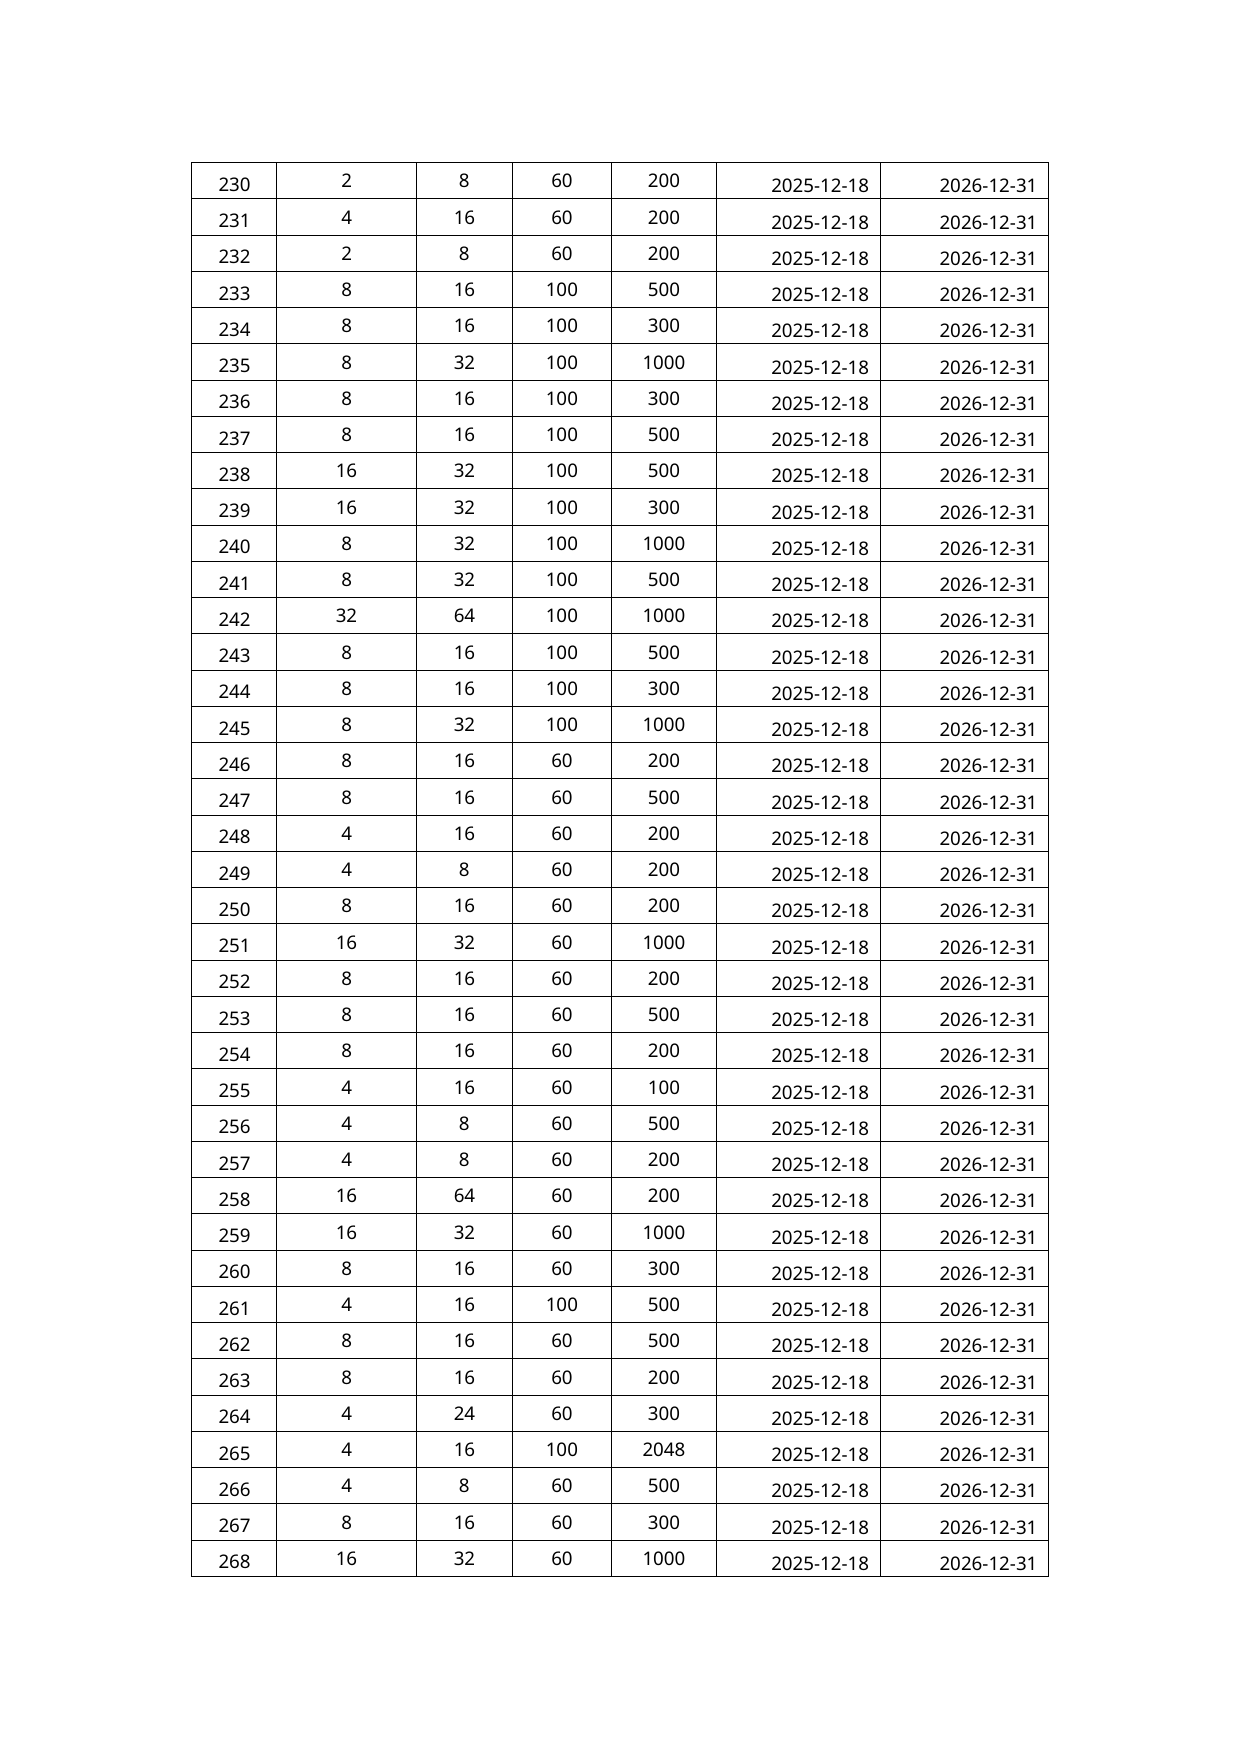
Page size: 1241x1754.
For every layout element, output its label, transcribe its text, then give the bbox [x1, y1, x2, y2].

table_cell 60 [513, 1359, 611, 1394]
table_cell 60 [513, 1069, 611, 1104]
table_cell 2025-12-18 [717, 236, 880, 271]
table_cell 2026-12-31 [881, 1251, 1048, 1286]
table_cell 268 [192, 1541, 276, 1576]
table_cell 8 [277, 1323, 416, 1358]
table_cell 2026-12-31 [881, 671, 1048, 706]
table_cell 100 [513, 598, 611, 633]
table_cell 300 [612, 1396, 716, 1431]
table_cell 8 [277, 1251, 416, 1286]
table_cell 60 [513, 1396, 611, 1431]
table_cell 32 [417, 562, 512, 597]
table_cell 2026-12-31 [881, 1106, 1048, 1141]
table_cell 255 [192, 1069, 276, 1104]
table_cell 264 [192, 1396, 276, 1431]
table_cell 200 [612, 852, 716, 887]
table_cell 500 [612, 562, 716, 597]
table_cell 2025-12-18 [717, 816, 880, 851]
table_cell 233 [192, 272, 276, 307]
table_cell 2025-12-18 [717, 272, 880, 307]
table_cell 16 [417, 417, 512, 452]
table_cell 16 [417, 1359, 512, 1394]
table_cell 252 [192, 961, 276, 996]
table_cell 2026-12-31 [881, 634, 1048, 669]
table_cell 2025-12-18 [717, 417, 880, 452]
table_cell 300 [612, 671, 716, 706]
table_cell 200 [612, 1033, 716, 1068]
table_cell 4 [277, 1287, 416, 1322]
table_cell 16 [417, 634, 512, 669]
table_cell 2026-12-31 [881, 417, 1048, 452]
table_cell 32 [417, 1541, 512, 1576]
table_cell 4 [277, 852, 416, 887]
table_cell 2025-12-18 [717, 1142, 880, 1177]
table_cell 2025-12-18 [717, 526, 880, 561]
table_cell 100 [513, 562, 611, 597]
table_cell 60 [513, 236, 611, 271]
table_cell 16 [417, 1323, 512, 1358]
table_cell 2026-12-31 [881, 1504, 1048, 1539]
table_cell 16 [417, 1287, 512, 1322]
table_cell 8 [277, 344, 416, 379]
table_cell 1000 [612, 344, 716, 379]
table_cell 16 [277, 924, 416, 959]
table_cell 1000 [612, 924, 716, 959]
table_cell 2026-12-31 [881, 852, 1048, 887]
table_cell 300 [612, 1251, 716, 1286]
table_cell 100 [513, 707, 611, 742]
table_cell 32 [417, 924, 512, 959]
table_cell 8 [417, 236, 512, 271]
table_cell 300 [612, 381, 716, 416]
table_cell 2025-12-18 [717, 743, 880, 778]
table_cell 16 [417, 743, 512, 778]
table_cell 2026-12-31 [881, 997, 1048, 1032]
table_cell 1000 [612, 598, 716, 633]
table_cell 16 [417, 961, 512, 996]
table_cell 60 [513, 199, 611, 234]
table_cell 246 [192, 743, 276, 778]
table_cell 249 [192, 852, 276, 887]
table_cell 200 [612, 888, 716, 923]
table_cell 251 [192, 924, 276, 959]
table_cell 60 [513, 1251, 611, 1286]
table_cell 8 [417, 1142, 512, 1177]
table_cell 8 [277, 562, 416, 597]
table_cell 16 [417, 671, 512, 706]
table_cell 4 [277, 1106, 416, 1141]
table_cell 1000 [612, 1214, 716, 1249]
table_cell 32 [417, 526, 512, 561]
table_cell 243 [192, 634, 276, 669]
table_cell 248 [192, 816, 276, 851]
table_cell 32 [417, 707, 512, 742]
table_cell 32 [417, 1214, 512, 1249]
table_cell 100 [513, 526, 611, 561]
table_cell 60 [513, 1468, 611, 1503]
table_cell 2025-12-18 [717, 1359, 880, 1394]
table_cell 500 [612, 997, 716, 1032]
table_cell 200 [612, 1142, 716, 1177]
table_cell 2026-12-31 [881, 1178, 1048, 1213]
table_cell 2026-12-31 [881, 598, 1048, 633]
table_cell 240 [192, 526, 276, 561]
table_cell 64 [417, 1178, 512, 1213]
table_cell 2026-12-31 [881, 236, 1048, 271]
table_cell 2025-12-18 [717, 1396, 880, 1431]
table_cell 1000 [612, 1541, 716, 1576]
table_cell 8 [277, 634, 416, 669]
table_cell 1000 [612, 707, 716, 742]
table_cell 8 [277, 1359, 416, 1394]
table_cell 32 [417, 453, 512, 488]
table_cell 2025-12-18 [717, 888, 880, 923]
table_cell 8 [277, 743, 416, 778]
table_cell 2026-12-31 [881, 526, 1048, 561]
table_cell 100 [612, 1069, 716, 1104]
table_cell 100 [513, 453, 611, 488]
table_cell 2025-12-18 [717, 997, 880, 1032]
table_cell 100 [513, 272, 611, 307]
table_cell 235 [192, 344, 276, 379]
table_cell 500 [612, 1468, 716, 1503]
table_cell 60 [513, 163, 611, 198]
table_cell 2025-12-18 [717, 1106, 880, 1141]
table_cell 24 [417, 1396, 512, 1431]
table_cell 8 [277, 1504, 416, 1539]
table_cell 60 [513, 1541, 611, 1576]
table_cell 2025-12-18 [717, 163, 880, 198]
table_cell 8 [277, 888, 416, 923]
table_cell 16 [417, 888, 512, 923]
table_cell 2025-12-18 [717, 1323, 880, 1358]
table_cell 8 [277, 997, 416, 1032]
table_cell 4 [277, 816, 416, 851]
table_cell 2026-12-31 [881, 1468, 1048, 1503]
table_cell 2025-12-18 [717, 1468, 880, 1503]
table_cell 200 [612, 199, 716, 234]
table_cell 2025-12-18 [717, 634, 880, 669]
table_cell 16 [417, 1251, 512, 1286]
table_cell 2026-12-31 [881, 1287, 1048, 1322]
table_cell 200 [612, 743, 716, 778]
table_cell 8 [277, 671, 416, 706]
table_cell 254 [192, 1033, 276, 1068]
table_cell 100 [513, 417, 611, 452]
table_cell 8 [277, 308, 416, 343]
table_cell 2026-12-31 [881, 924, 1048, 959]
table_cell 257 [192, 1142, 276, 1177]
table_cell 60 [513, 1106, 611, 1141]
table_cell 500 [612, 453, 716, 488]
table_cell 2026-12-31 [881, 816, 1048, 851]
table_cell 60 [513, 1323, 611, 1358]
table_cell 16 [417, 997, 512, 1032]
table_cell 100 [513, 344, 611, 379]
table_cell 16 [417, 779, 512, 814]
table_cell 500 [612, 272, 716, 307]
table_cell 260 [192, 1251, 276, 1286]
table_cell 2048 [612, 1432, 716, 1467]
table_cell 60 [513, 852, 611, 887]
table_cell 2025-12-18 [717, 598, 880, 633]
table_cell 239 [192, 489, 276, 524]
table_cell 100 [513, 1432, 611, 1467]
table_cell 2025-12-18 [717, 1251, 880, 1286]
table_cell 231 [192, 199, 276, 234]
table_cell 8 [277, 417, 416, 452]
table_cell 8 [277, 779, 416, 814]
table_cell 2025-12-18 [717, 852, 880, 887]
table_cell 2026-12-31 [881, 1214, 1048, 1249]
table_cell 238 [192, 453, 276, 488]
table_cell 64 [417, 598, 512, 633]
table_cell 16 [417, 1069, 512, 1104]
table_cell 244 [192, 671, 276, 706]
table_cell 2025-12-18 [717, 1069, 880, 1104]
table_cell 8 [277, 961, 416, 996]
table_cell 2026-12-31 [881, 1359, 1048, 1394]
table_cell 8 [417, 1468, 512, 1503]
table_cell 300 [612, 1504, 716, 1539]
table_cell 300 [612, 489, 716, 524]
table_cell 60 [513, 1178, 611, 1213]
table_cell 32 [417, 344, 512, 379]
table_cell 60 [513, 1142, 611, 1177]
table_cell 60 [513, 924, 611, 959]
table_cell 234 [192, 308, 276, 343]
table_cell 16 [417, 272, 512, 307]
table_cell 60 [513, 997, 611, 1032]
table_cell 258 [192, 1178, 276, 1213]
table_cell 261 [192, 1287, 276, 1322]
table_cell 16 [417, 816, 512, 851]
table_cell 265 [192, 1432, 276, 1467]
table_cell 200 [612, 163, 716, 198]
table_cell 100 [513, 634, 611, 669]
table_cell 232 [192, 236, 276, 271]
table_cell 16 [417, 381, 512, 416]
table_cell 200 [612, 236, 716, 271]
table_cell 250 [192, 888, 276, 923]
table_cell 2026-12-31 [881, 1142, 1048, 1177]
table_cell 500 [612, 1106, 716, 1141]
table_cell 2026-12-31 [881, 453, 1048, 488]
table_cell 2025-12-18 [717, 1541, 880, 1576]
table_cell 100 [513, 308, 611, 343]
table_cell 2026-12-31 [881, 199, 1048, 234]
table_cell 2026-12-31 [881, 707, 1048, 742]
table_cell 8 [277, 272, 416, 307]
table_cell 4 [277, 1396, 416, 1431]
table_cell 237 [192, 417, 276, 452]
table_cell 2026-12-31 [881, 308, 1048, 343]
table_cell 2026-12-31 [881, 743, 1048, 778]
table_cell 2025-12-18 [717, 199, 880, 234]
table_cell 500 [612, 634, 716, 669]
table_cell 2025-12-18 [717, 779, 880, 814]
table_cell 245 [192, 707, 276, 742]
table_cell 262 [192, 1323, 276, 1358]
table_cell 8 [277, 707, 416, 742]
table_cell 2025-12-18 [717, 453, 880, 488]
table_cell 2025-12-18 [717, 344, 880, 379]
table_cell 4 [277, 199, 416, 234]
table_cell 2025-12-18 [717, 308, 880, 343]
table_cell 100 [513, 671, 611, 706]
table_cell 60 [513, 743, 611, 778]
table_cell 1000 [612, 526, 716, 561]
table_cell 200 [612, 961, 716, 996]
table_cell 2026-12-31 [881, 1396, 1048, 1431]
table_cell 100 [513, 381, 611, 416]
table_cell 2025-12-18 [717, 707, 880, 742]
table_cell 16 [277, 1178, 416, 1213]
table_cell 16 [417, 1033, 512, 1068]
table_cell 8 [277, 526, 416, 561]
table_cell 2025-12-18 [717, 1287, 880, 1322]
table_cell 2025-12-18 [717, 671, 880, 706]
table_cell 2026-12-31 [881, 1069, 1048, 1104]
table_cell 16 [277, 489, 416, 524]
table_cell 500 [612, 417, 716, 452]
table_cell 2025-12-18 [717, 381, 880, 416]
table_cell 300 [612, 308, 716, 343]
table_cell 4 [277, 1142, 416, 1177]
table_cell 2025-12-18 [717, 1033, 880, 1068]
table_cell 2025-12-18 [717, 961, 880, 996]
table_cell 2026-12-31 [881, 1033, 1048, 1068]
table_cell 16 [417, 1432, 512, 1467]
table_cell 266 [192, 1468, 276, 1503]
table_cell 2026-12-31 [881, 562, 1048, 597]
table_cell 16 [277, 1541, 416, 1576]
table_cell 200 [612, 1178, 716, 1213]
table_cell 16 [417, 1504, 512, 1539]
table_cell 267 [192, 1504, 276, 1539]
table_cell 16 [277, 1214, 416, 1249]
table_cell 2026-12-31 [881, 888, 1048, 923]
table_cell 60 [513, 1214, 611, 1249]
table_cell 32 [417, 489, 512, 524]
table_cell 241 [192, 562, 276, 597]
table_cell 32 [277, 598, 416, 633]
table_cell 2026-12-31 [881, 163, 1048, 198]
table_cell 8 [417, 852, 512, 887]
table_cell 2026-12-31 [881, 489, 1048, 524]
table_cell 4 [277, 1468, 416, 1503]
table_cell 60 [513, 779, 611, 814]
table_cell 253 [192, 997, 276, 1032]
table_cell 2026-12-31 [881, 344, 1048, 379]
table_cell 2026-12-31 [881, 961, 1048, 996]
table_cell 8 [417, 163, 512, 198]
table_cell 16 [417, 199, 512, 234]
table_cell 230 [192, 163, 276, 198]
table_cell 2025-12-18 [717, 562, 880, 597]
table_cell 100 [513, 1287, 611, 1322]
table_cell 500 [612, 1287, 716, 1322]
table_cell 200 [612, 816, 716, 851]
table_cell 8 [277, 381, 416, 416]
table_cell 4 [277, 1432, 416, 1467]
table_cell 2 [277, 236, 416, 271]
table_cell 60 [513, 888, 611, 923]
table_cell 2026-12-31 [881, 779, 1048, 814]
table_cell 2025-12-18 [717, 1214, 880, 1249]
table_cell 236 [192, 381, 276, 416]
table_cell 2026-12-31 [881, 1432, 1048, 1467]
table_cell 2025-12-18 [717, 1178, 880, 1213]
table_cell 100 [513, 489, 611, 524]
table_cell 2026-12-31 [881, 272, 1048, 307]
table_cell 500 [612, 1323, 716, 1358]
table_cell 242 [192, 598, 276, 633]
table_cell 263 [192, 1359, 276, 1394]
table_cell 60 [513, 816, 611, 851]
table_cell 2026-12-31 [881, 1541, 1048, 1576]
table_cell 60 [513, 1033, 611, 1068]
table_cell 4 [277, 1069, 416, 1104]
table_cell 16 [417, 308, 512, 343]
table_cell 500 [612, 779, 716, 814]
table_cell 200 [612, 1359, 716, 1394]
table_cell 2026-12-31 [881, 1323, 1048, 1358]
table_cell 8 [277, 1033, 416, 1068]
table_cell 2025-12-18 [717, 1504, 880, 1539]
table_cell 2 [277, 163, 416, 198]
table_cell 60 [513, 961, 611, 996]
table_cell 2025-12-18 [717, 1432, 880, 1467]
table_cell 2026-12-31 [881, 381, 1048, 416]
table_cell 2025-12-18 [717, 489, 880, 524]
table_cell 256 [192, 1106, 276, 1141]
table_cell 2025-12-18 [717, 924, 880, 959]
table_cell 259 [192, 1214, 276, 1249]
table_cell 60 [513, 1504, 611, 1539]
table_cell 16 [277, 453, 416, 488]
table_cell 8 [417, 1106, 512, 1141]
table_cell 247 [192, 779, 276, 814]
